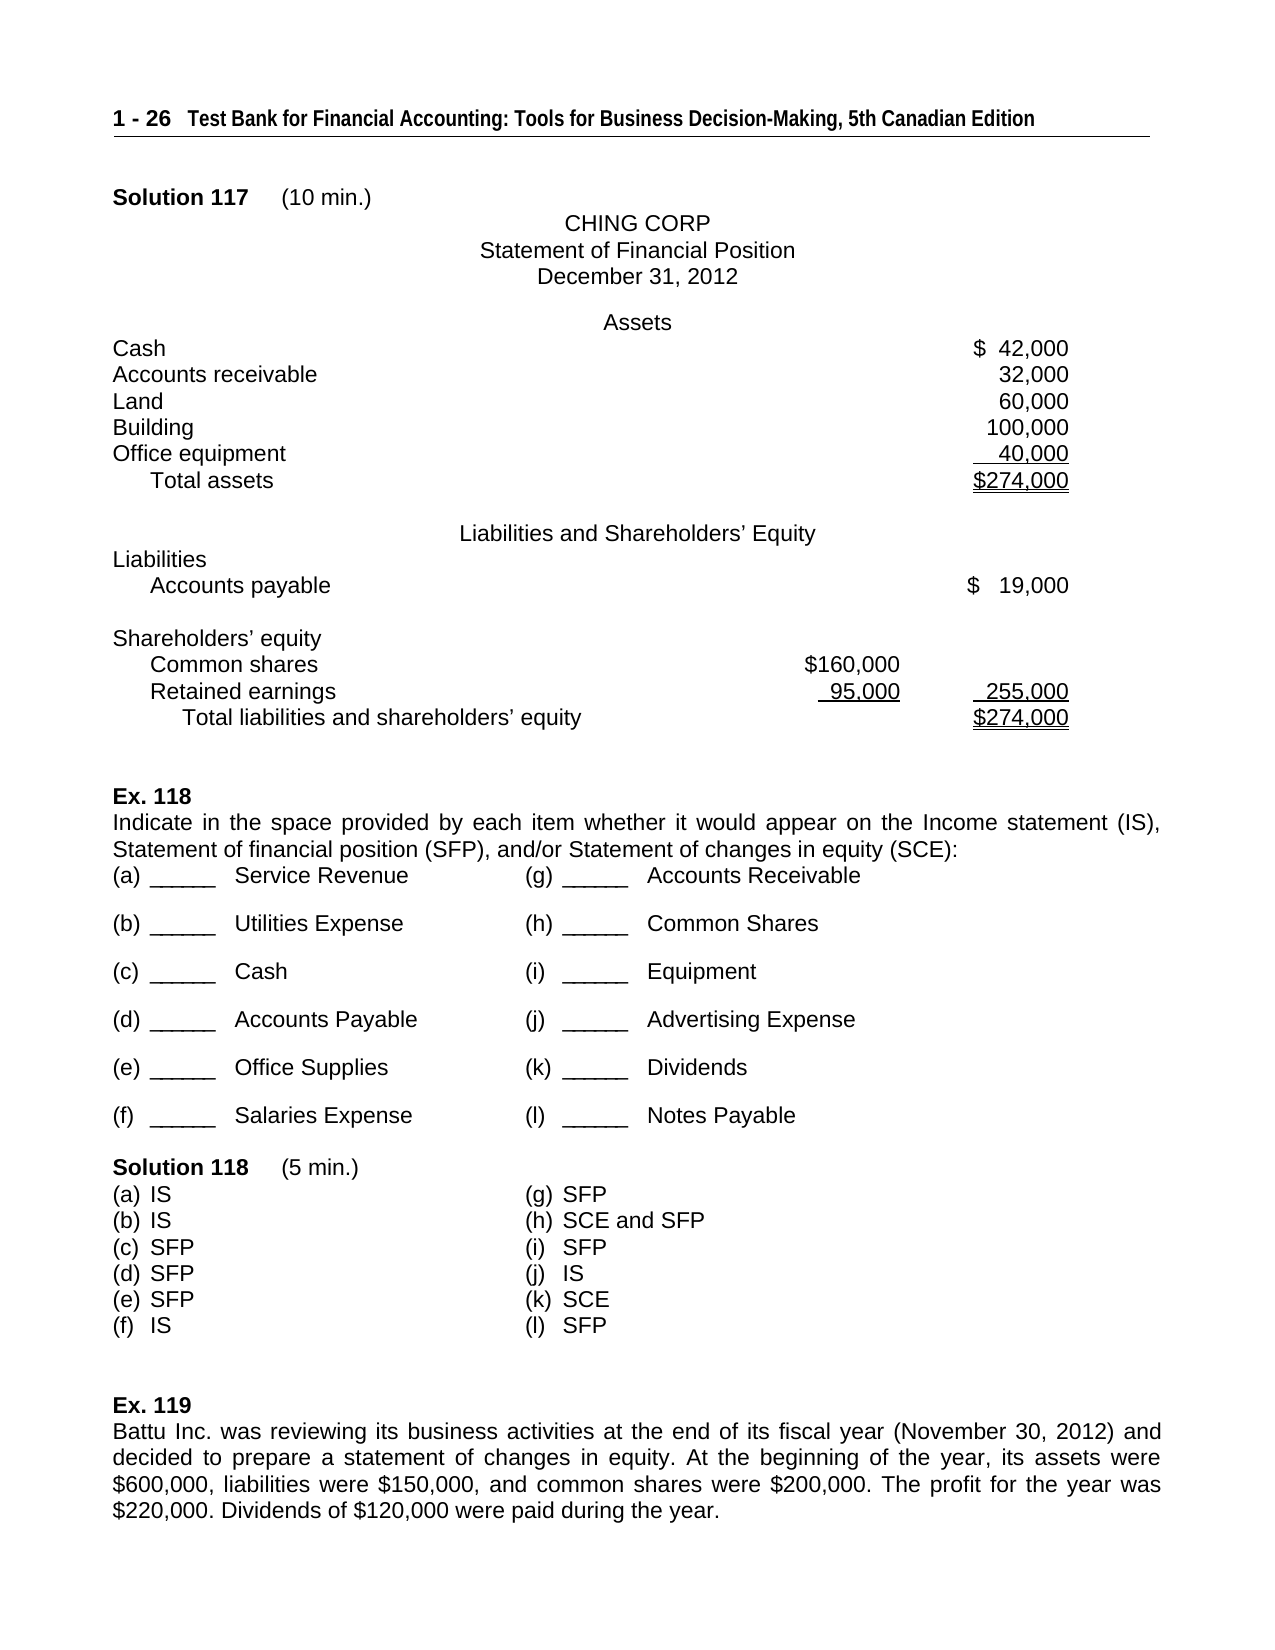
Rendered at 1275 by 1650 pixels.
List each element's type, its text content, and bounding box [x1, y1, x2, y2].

text Shareholders’ equity [112, 625, 1162, 651]
text Building 100,000 [112, 414, 1162, 440]
text Statement of Financial Position [112, 237, 1162, 263]
text (f) Salaries Expense (l) Notes Payable [112, 1102, 1162, 1128]
text (c) SFP (i) SFP [112, 1233, 1162, 1260]
text Cash $ 42,000 [112, 335, 1162, 361]
text (b) Utilities Expense (h) Common Shares [112, 910, 1162, 936]
text Total assets $274,000 [112, 467, 1162, 493]
text CHING CORP [112, 210, 1162, 237]
text Retained earnings 95,000 255,000 [112, 678, 1162, 704]
text Accounts receivable 32,000 [112, 361, 1162, 388]
text December 31, 2012 [112, 263, 1162, 289]
text Battu Inc. was reviewing its business activities at the end of its fiscal year (November 30, 2012) and decided to prepare a statement of changes in equity. At the beginning of the year, its assets were $600,000, liabilities were $150,000, and common shares were $200,000. The profit for the year was $220,000. Dividends of $120,000 were paid during the year. [112, 1418, 1162, 1523]
text (b) IS (h) SCE and SFP [112, 1207, 1162, 1233]
text (a) IS (g) SFP [112, 1181, 1162, 1207]
text (d) SFP (j) IS [112, 1260, 1162, 1286]
subtitle Solution 117 (10 min.) [112, 184, 1162, 210]
text Liabilities and Shareholders’ Equity [112, 519, 1162, 546]
subtitle Ex. 118 [112, 783, 1162, 809]
text (f) IS (l) SFP [112, 1312, 1162, 1339]
text (d) Accounts Payable (j) Advertising Expense [112, 1006, 1162, 1032]
text (a) Service Revenue (g) Accounts Receivable [112, 862, 1162, 888]
text Liabilities [112, 546, 1162, 572]
text Office equipment 40,000 [112, 440, 1162, 467]
text Indicate in the space provided by each item whether it would appear on the Income statement (IS), Statement of financial position (SFP), and/or Statement of changes in equity (SCE): [112, 809, 1162, 862]
subtitle Ex. 119 [112, 1392, 1162, 1418]
subtitle Solution 118 (5 min.) [112, 1154, 1162, 1181]
text Assets [112, 309, 1162, 335]
text Common shares $160,000 [112, 651, 1162, 678]
text Land 60,000 [112, 388, 1162, 414]
text (e) SFP (k) SCE [112, 1286, 1162, 1312]
text Total liabilities and shareholders’ equity $274,000 [112, 704, 1162, 730]
text (c) Cash (i) Equipment [112, 958, 1162, 984]
text (e) Office Supplies (k) Dividends [112, 1054, 1162, 1080]
text Accounts payable $ 19,000 [112, 572, 1162, 598]
